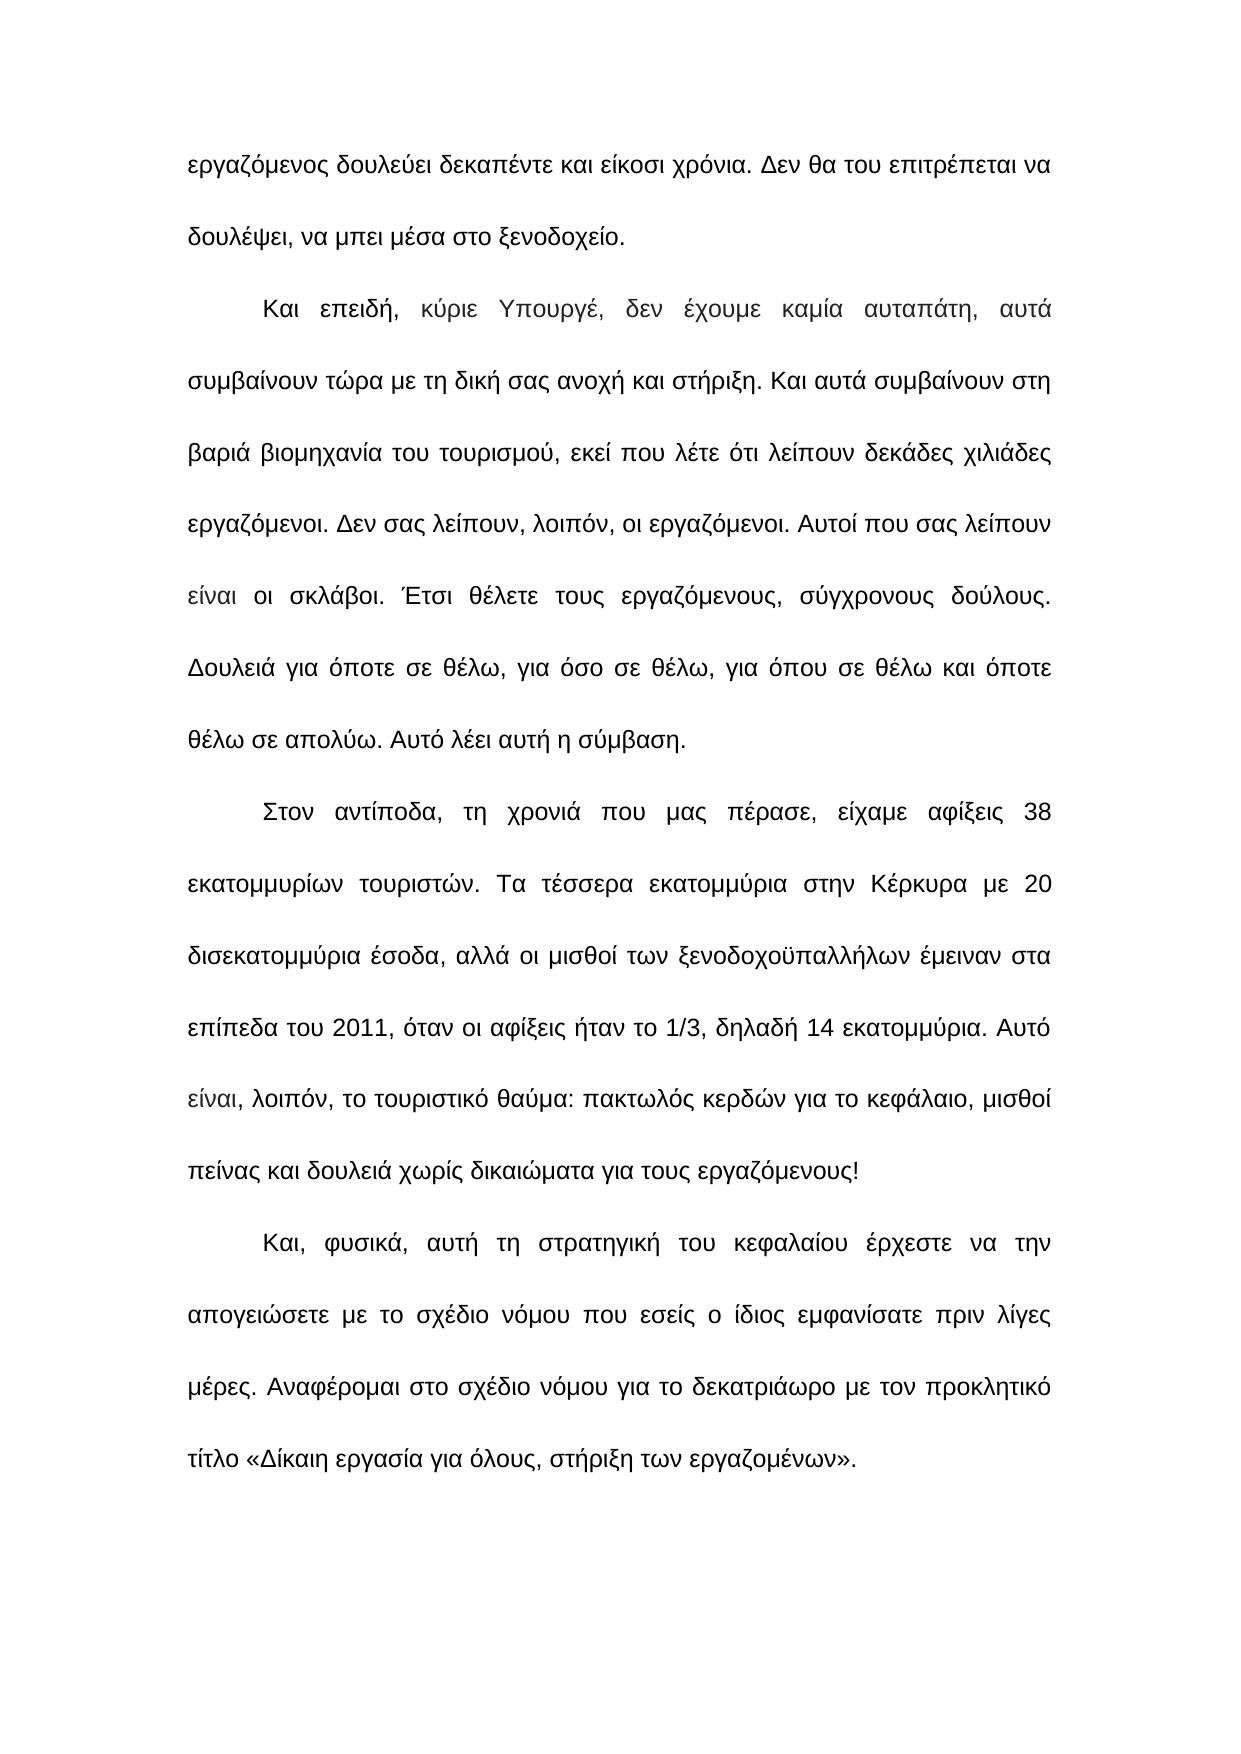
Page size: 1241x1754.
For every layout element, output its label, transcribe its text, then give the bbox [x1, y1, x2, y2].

text Στον αντίποδα, τη χρονιά που μας πέρασε, είχαμε αφίξεις 38 εκατομμυρίων τουριστών. Τα τέσσερα εκατομμύρια στην Κέρκυρα με 20 δισεκατομμύρια έσοδα, αλλά οι μισθοί των ξενοδοχοϋπαλλήλων έμειναν στα επίπεδα του 2011, όταν οι αφίξεις ήταν το 1/3, δηλαδή 14 εκατομμύρια. Αυτό είναι, λοιπόν, το τουριστικό θαύμα: πακτωλός κερδών για το κεφάλαιο, μισθοί πείνας και δουλειά χωρίς δικαιώματα για τους εργαζόμενους! [187, 797, 1053, 1185]
text Και, φυσικά, αυτή τη στρατηγική του κεφαλαίου έρχεστε να την απογειώσετε με το σχέδιο νόμου που εσείς ο ίδιος εμφανίσατε πριν λίγες μέρες. Αναφέρομαι στο σχέδιο νόμου για το δεκατριάωρο με τον προκλητικό τίτλο «Δίκαιη εργασία για όλους, στήριξη των εργαζομένων». [187, 1228, 1053, 1472]
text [187, 150, 1053, 251]
text Και επειδή, κύριε Υπουργέ, δεν έχουμε καμία αυταπάτη, αυτά συμβαίνουν τώρα με τη δική σας ανοχή και στήριξη. Και αυτά συμβαίνουν στη βαριά βιομηχανία του τουρισμού, εκεί που λέτε ότι λείπουν δεκάδες χιλιάδες εργαζόμενοι. Δεν σας λείπουν, λοιπόν, οι εργαζόμενοι. Αυτοί που σας λείπουν είναι οι σκλάβοι. Έτσι θέλετε τους εργαζόμενους, σύγχρονους δούλους. Δουλειά για όποτε σε θέλω, για όσο σε θέλω, για όπου σε θέλω και όποτε θέλω σε απολύω. Αυτό λέει αυτή η σύμβαση. [187, 294, 1053, 754]
